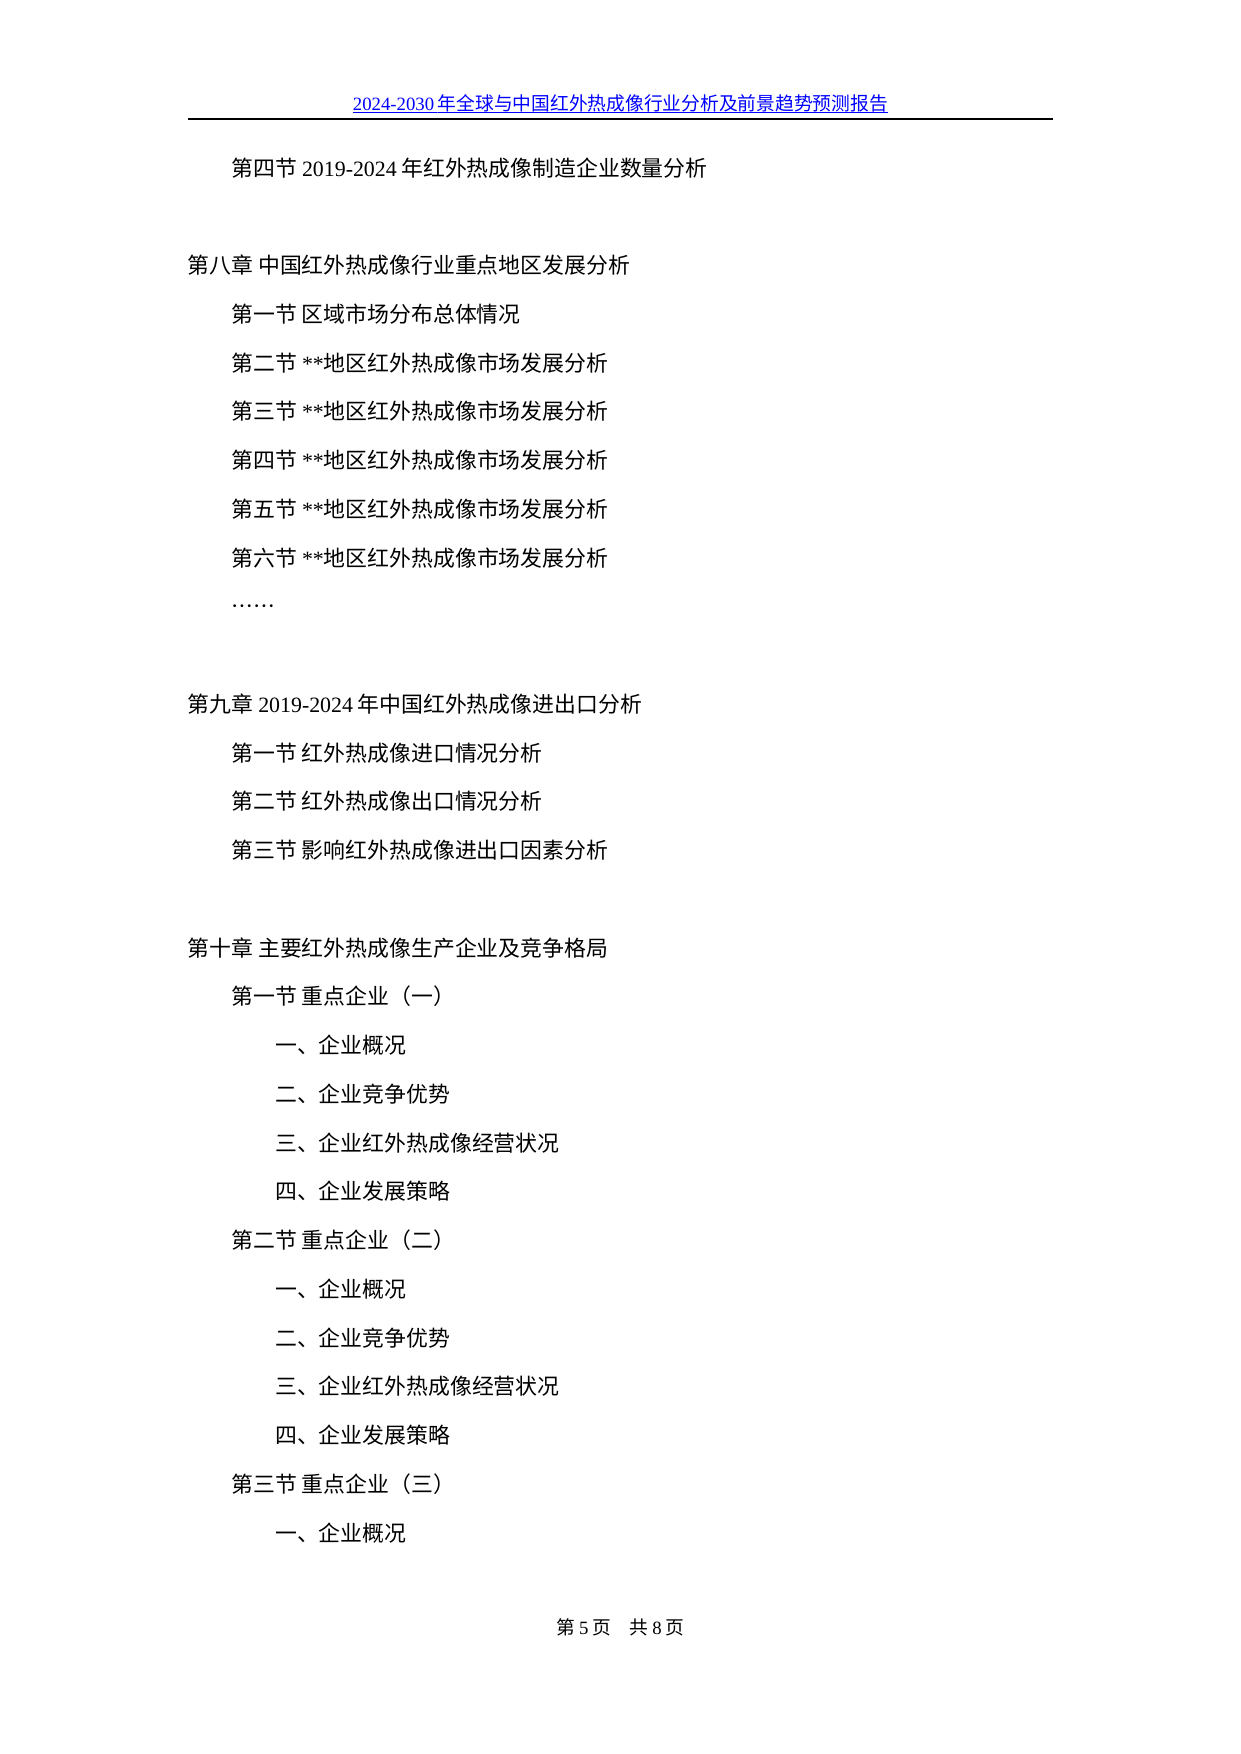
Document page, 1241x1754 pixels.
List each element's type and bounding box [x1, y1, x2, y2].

text [187, 150, 1053, 1548]
